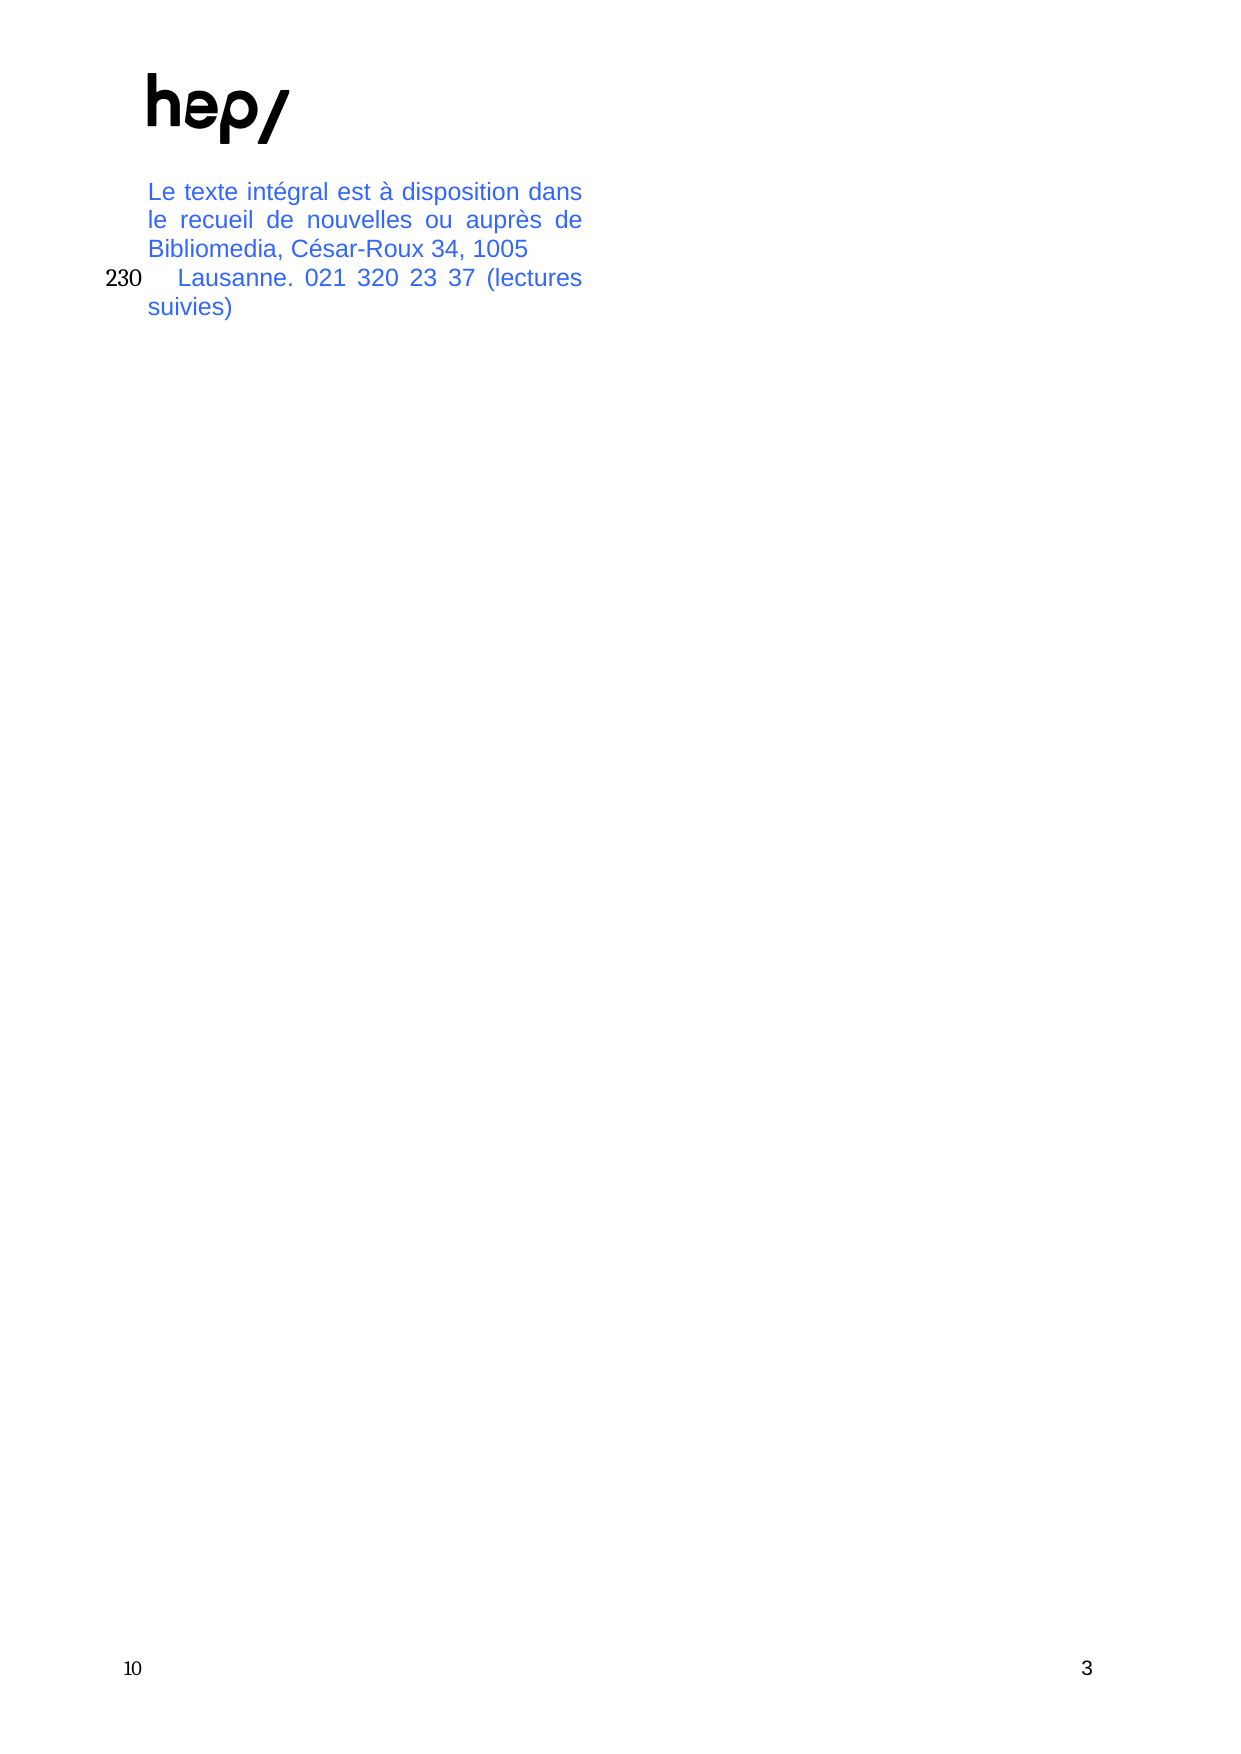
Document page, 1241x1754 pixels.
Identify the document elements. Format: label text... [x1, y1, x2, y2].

text Le texte intégral est à disposition dans le recueil de nouvelles ou auprès de Bibliomedia, César-Roux 34, 1005 [148, 176, 583, 263]
text Lausanne. 021 320 23 37 (lectures suivies) [148, 263, 583, 320]
picture [147, 73, 290, 144]
